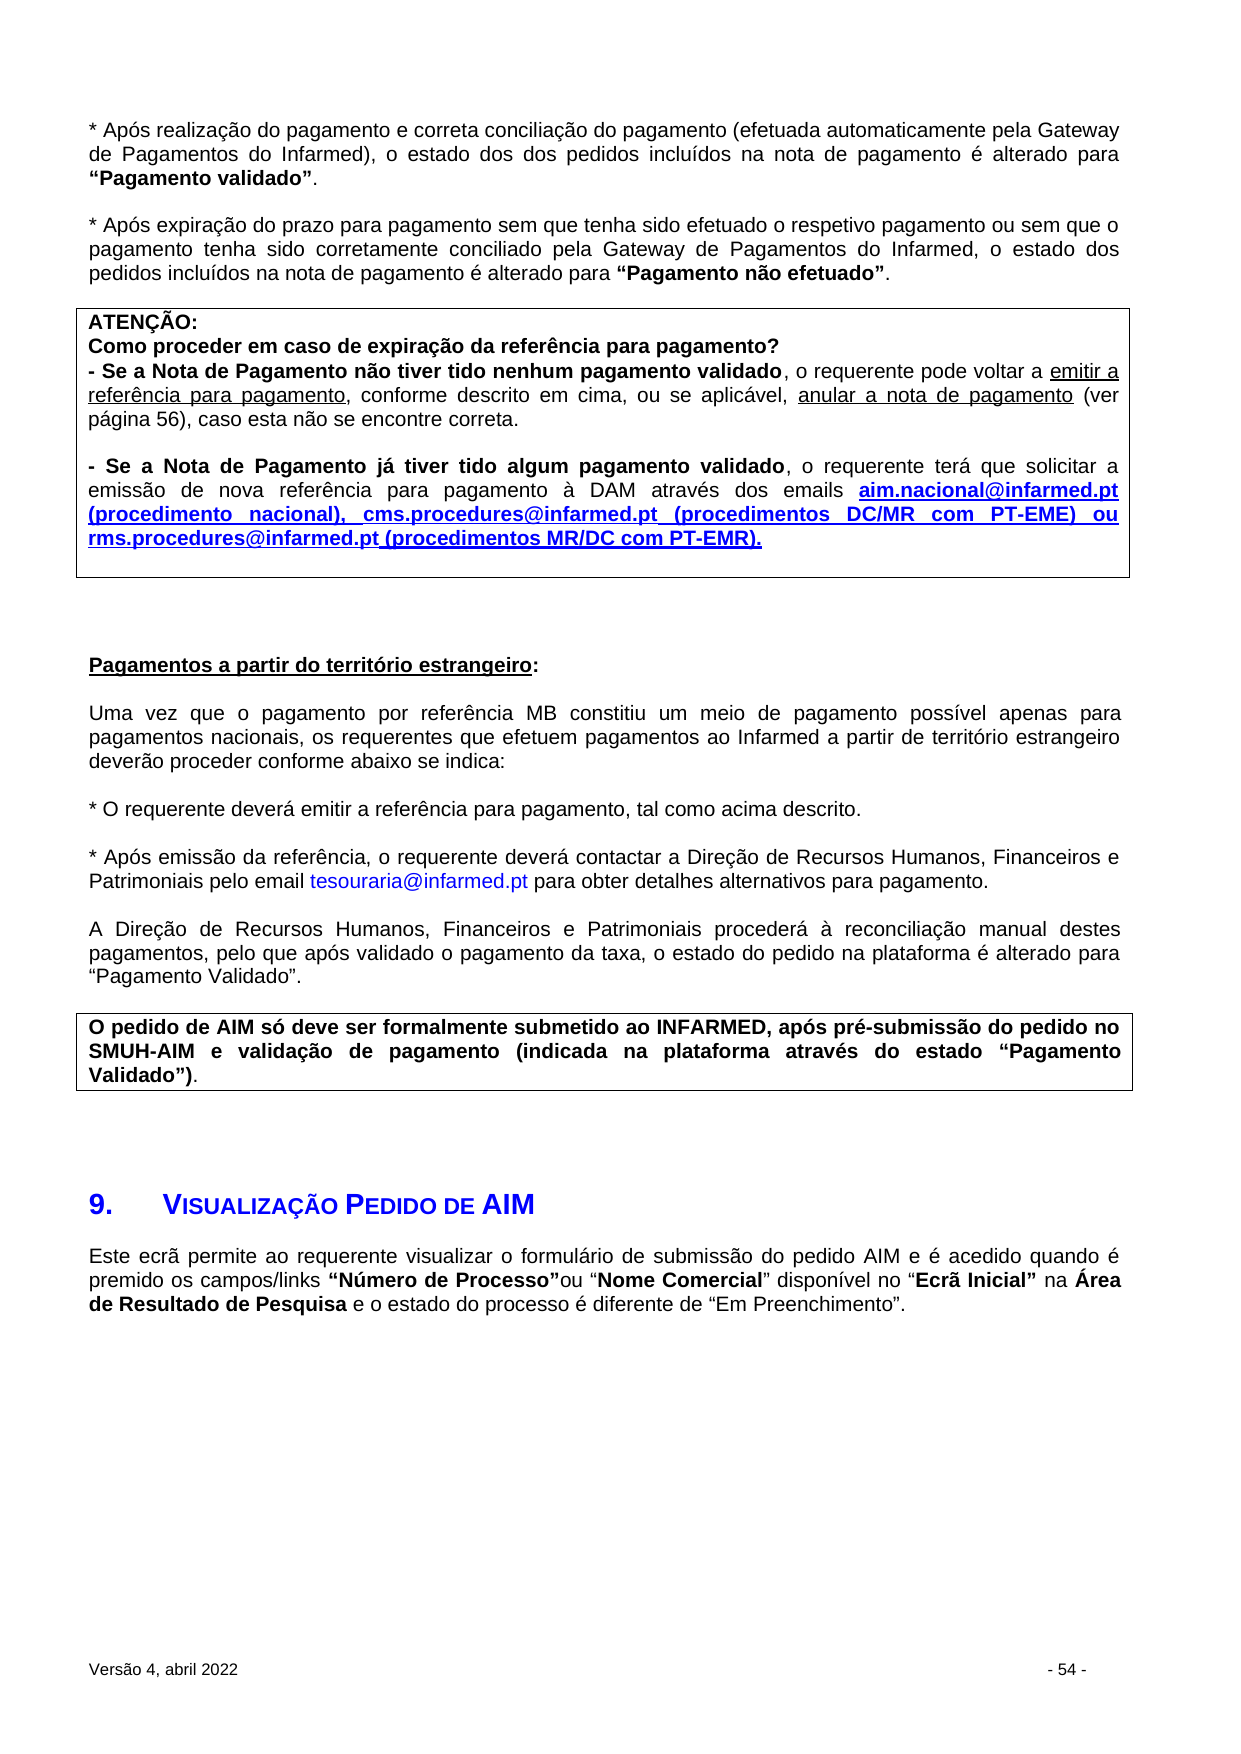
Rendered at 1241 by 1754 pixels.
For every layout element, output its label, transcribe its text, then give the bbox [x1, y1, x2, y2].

text A Direção de Recursos Humanos, Financeiros e Patrimoniais procederá à reconciliação manual destes pagamentos, pelo que após validado o pagamento da taxa, o estado do pedido na plataforma é alterado para “Pagamento Validado”. [89, 916, 1121, 988]
list O requerente deverá emitir a referência para pagamento, tal como acima descrito. [89, 797, 1203, 821]
text Este ecrã permite ao requerente visualizar o formulário de submissão do pedido AIM e é acedido quando é premido os campos/links “Número de Processo”ou “Nome Comercial” disponível no “Ecrã Inicial” na Área de Resultado de Pesquisa e o estado do processo é diferente de “Em Preenchimento”. [89, 1244, 1121, 1316]
subtitle VISUALIZAÇÃO PEDIDO DE AIM [89, 1187, 1203, 1220]
list Após expiração do prazo para pagamento sem que tenha sido efetuado o respetivo pagamento ou sem que o pagamento tenha sido corretamente conciliado pela Gateway de Pagamentos do Infarmed, o estado dos pedidos incluídos na nota de pagamento é alterado para “Pagamento não efetuado”. [89, 214, 1121, 284]
text Uma vez que o pagamento por referência MB constitiu um meio de pagamento possível apenas para pagamentos nacionais, os requerentes que efetuem pagamentos ao Infarmed a partir de território estrangeiro deverão proceder conforme abaixo se indica: [89, 701, 1122, 773]
text Pagamentos a partir do território estrangeiro: [89, 653, 1203, 677]
list Após realização do pagamento e correta conciliação do pagamento (efetuada automaticamente pela Gateway de Pagamentos do Infarmed), o estado dos dos pedidos incluídos na nota de pagamento é alterado para “Pagamento validado”. [89, 118, 1121, 189]
list Após emissão da referência, o requerente deverá contactar a Direção de Recursos Humanos, Financeiros e Patrimoniais pelo email tesouraria@infarmed.pt para obter detalhes alternativos para pagamento. [89, 845, 1121, 893]
